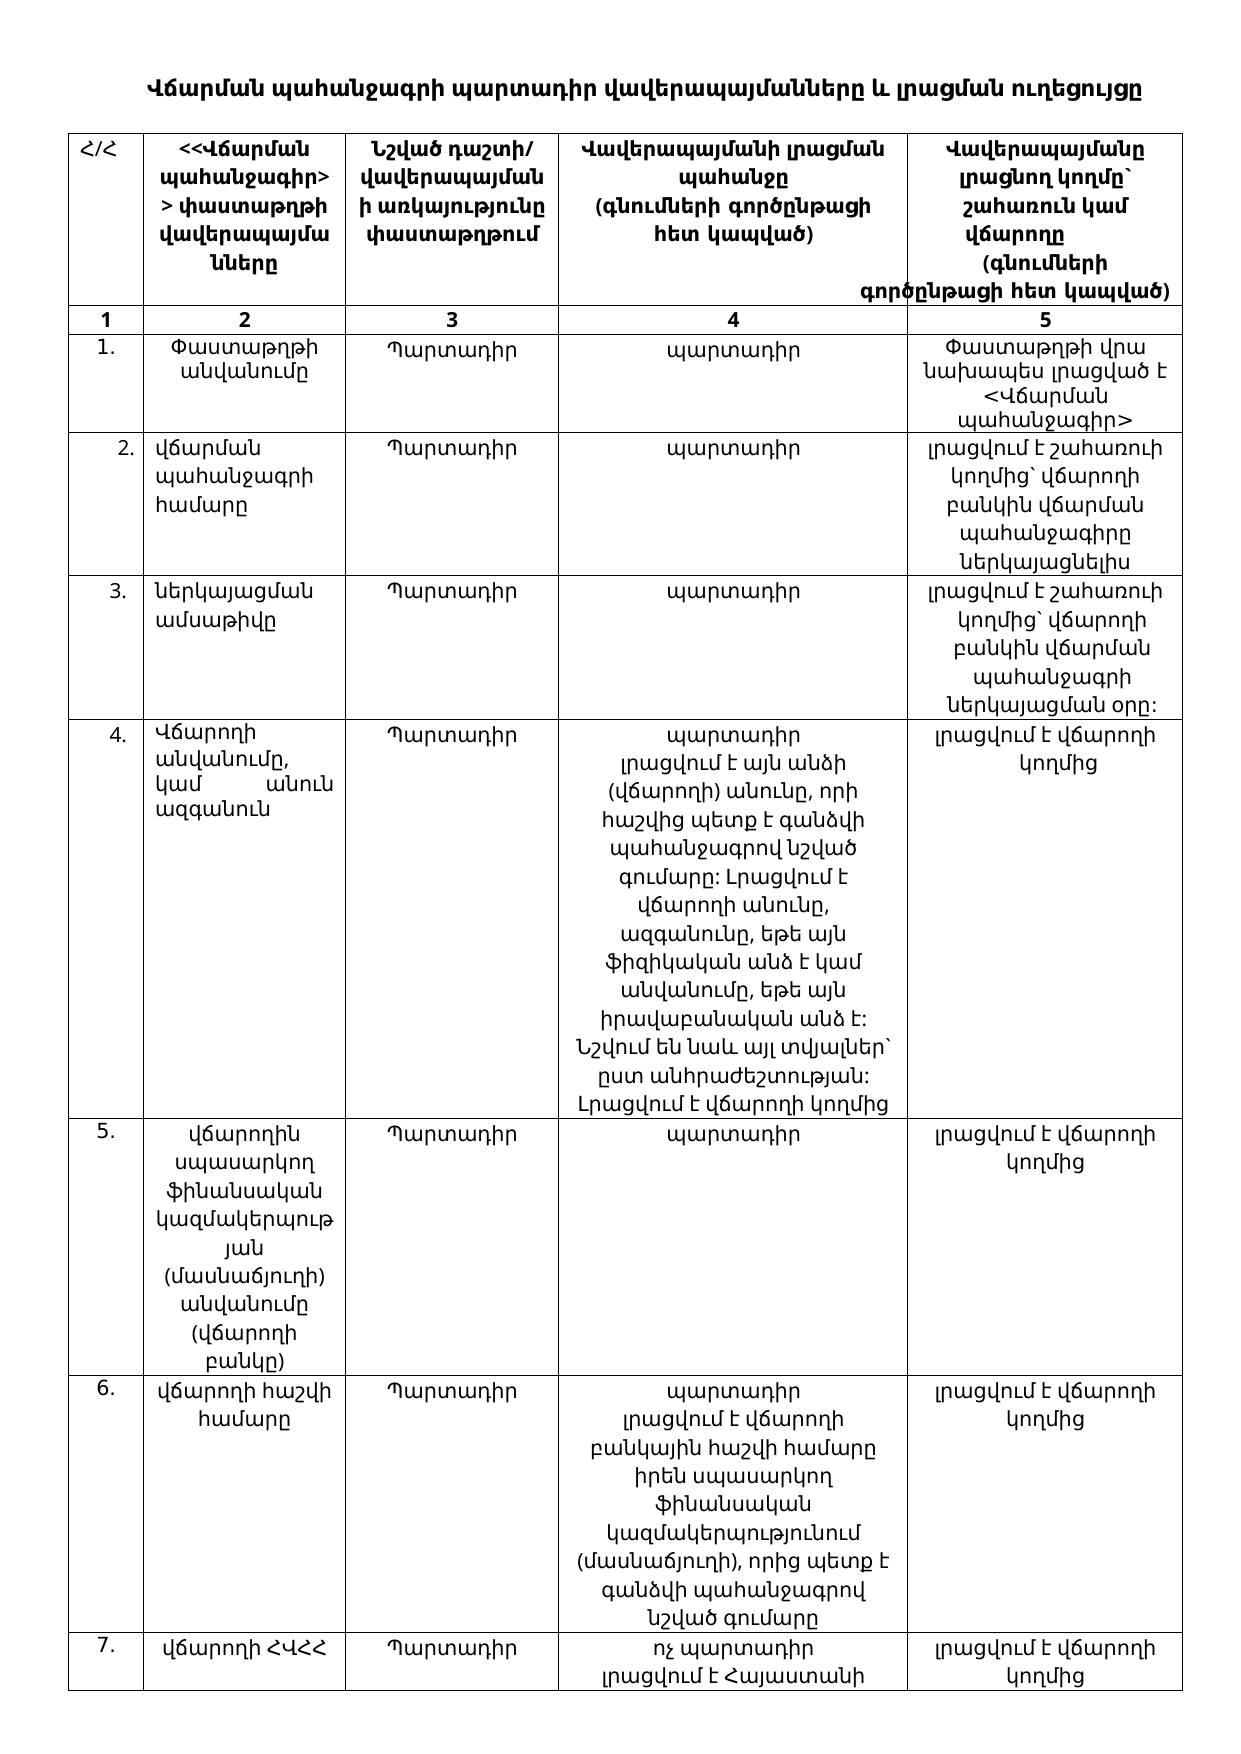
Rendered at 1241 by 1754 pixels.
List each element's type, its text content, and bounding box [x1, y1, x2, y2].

table_cell Պարտադիր [346, 720, 558, 1118]
table_cell վճարողի հաշվի համարը [144, 1376, 345, 1632]
table_cell 2 [144, 306, 345, 334]
table_cell պարտադիր [559, 433, 907, 575]
table_header Վավերապայմանի լրացման պահանջը (գնումների գործընթացի հետ կապված) [559, 134, 907, 304]
table_cell Վճարողի անվանումը, կամ անուն ազգանուն [144, 720, 345, 1118]
table_header Վավերապայմանը լրացնող կողմը` շահառուն կամ վճարողը (գնումների գործընթացի հետ կապված) [908, 134, 1182, 304]
table_cell 6. [69, 1376, 143, 1632]
text Վճարման պահանջագրի պարտադիր վավերապայմանները և լրացման ուղեցույցը [118, 75, 1171, 102]
table_cell վճարողի ՀՎՀՀ [144, 1633, 345, 1690]
table_cell Պարտադիր [346, 433, 558, 575]
table_cell [69, 720, 143, 1118]
table_cell լրացվում է վճարողի կողմից [908, 1119, 1182, 1375]
table_cell [69, 433, 143, 575]
table_cell [69, 576, 143, 719]
table_header Նշված դաշտի/ վավերապայմանի առկայությունը փաստաթղթում [346, 134, 558, 304]
table_cell Պարտադիր [346, 576, 558, 719]
table_cell 7. [69, 1633, 143, 1690]
table_cell Պարտադիր [346, 335, 558, 432]
table_cell Պարտադիր [346, 1119, 558, 1375]
table_cell 3 [346, 306, 558, 334]
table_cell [908, 1633, 1182, 1690]
table_cell Պարտադիր [346, 1376, 558, 1632]
table_cell ներկայացման ամսաթիվը [144, 576, 345, 719]
table_cell 1. [69, 335, 143, 432]
table_cell պարտադիր լրացվում է այն անձի (վճարողի) անունը, որի հաշվից պետք է գանձվի պահանջագրով նշված գումարը: Լրացվում է վճարողի անունը, ազգանունը, եթե այն ֆիզիկական անձ է կամ անվանումը, եթե այն իրավաբանական անձ է: Նշվում են նաև այլ տվյալներ` ըստ անհրաժեշտության: Լրացվում է վճարողի կողմից [559, 720, 907, 1118]
table_header Հ/Հ [69, 134, 143, 304]
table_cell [559, 1633, 907, 1690]
table_cell պարտադիր [559, 335, 907, 432]
table_cell Փաստաթղթի անվանումը [144, 335, 345, 432]
table_cell 1 [69, 306, 143, 334]
table_header <<Վճարման պահանջագիր>> փաստաթղթի վավերապայմանները [144, 134, 345, 304]
table_cell 5 [908, 306, 1182, 334]
table_cell վճարման պահանջագրի համարը [144, 433, 345, 575]
table_cell լրացվում է շահառուի կողմից` վճարողի բանկին վճարման պահանջագրի ներկայացման օրը: [908, 576, 1182, 719]
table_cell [908, 1376, 1182, 1632]
table_cell պարտադիր [559, 576, 907, 719]
table_cell 4 [559, 306, 907, 334]
table_cell պարտադիր լրացվում է վճարողի բանկային հաշվի համարը իրեն սպասարկող ֆինանսական կազմակերպությունում (մասնաճյուղի), որից պետք է գանձվի պահանջագրով նշված գումարը [559, 1376, 907, 1632]
table_cell Պարտադիր [346, 1633, 558, 1690]
table_cell պարտադիր [559, 1119, 907, 1375]
table_cell լրացվում է շահառուի կողմից` վճարողի բանկին վճարման պահանջագիրը ներկայացնելիս [908, 433, 1182, 575]
table_cell Փաստաթղթի վրա նախապես լրացված է <Վճարման պահանջագիր> [908, 335, 1182, 432]
table_cell վճարողին սպասարկող ֆինանսական կազմակերպության (մասնաճյուղի) անվանումը (վճարողի բանկը) [144, 1119, 345, 1375]
table_cell լրացվում է վճարողի կողմից [908, 720, 1182, 1118]
table_cell 5. [69, 1119, 143, 1375]
